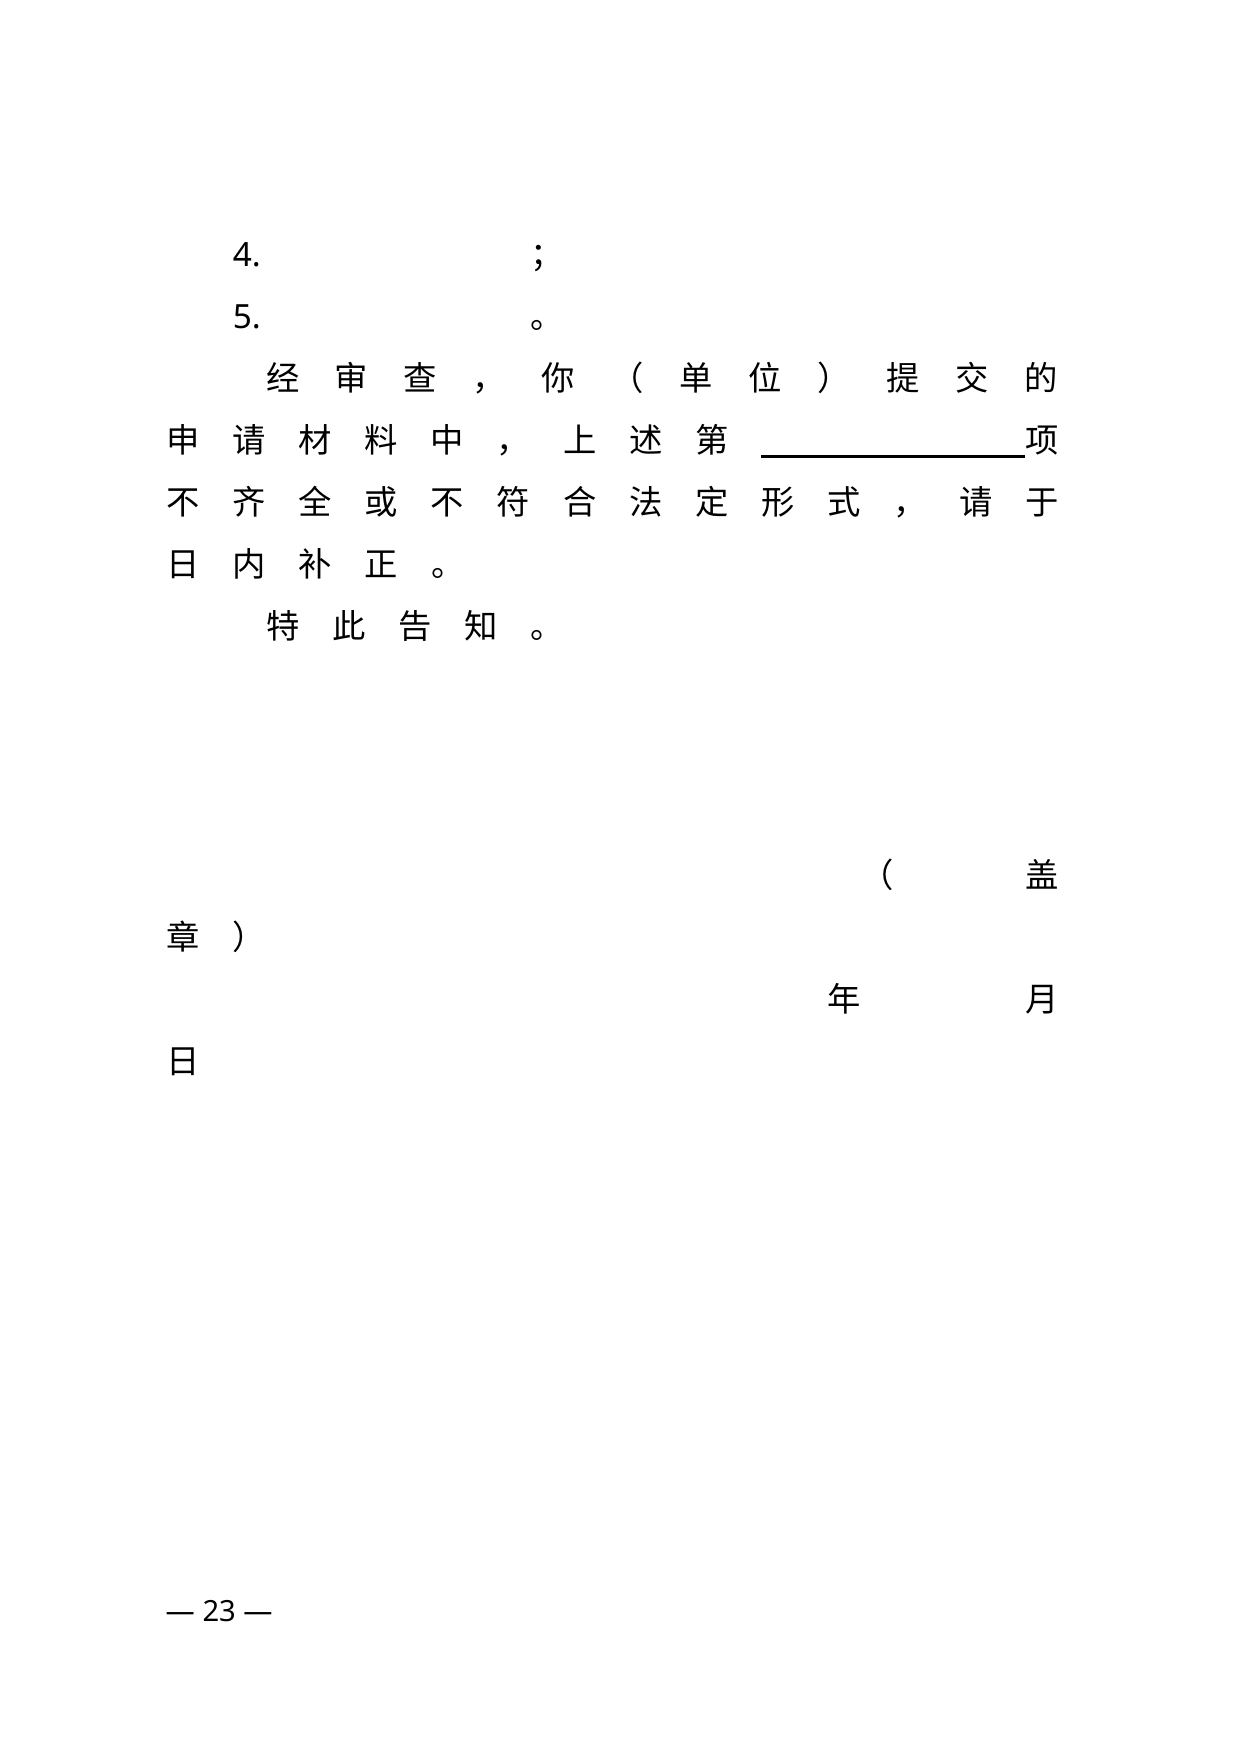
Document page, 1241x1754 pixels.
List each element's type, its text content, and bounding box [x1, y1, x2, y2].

text 4. ； [167, 221, 1091, 283]
text 经审查，你（单位）提交的申请材料中，上述第 项不齐全或不符合法定形式，请于 日内补正。 [167, 345, 1091, 593]
text 年 月 日 [167, 966, 1091, 1090]
text 5. 。 [167, 283, 1091, 345]
text 特此告知。 [167, 593, 1091, 655]
text （盖章） [167, 841, 1091, 966]
